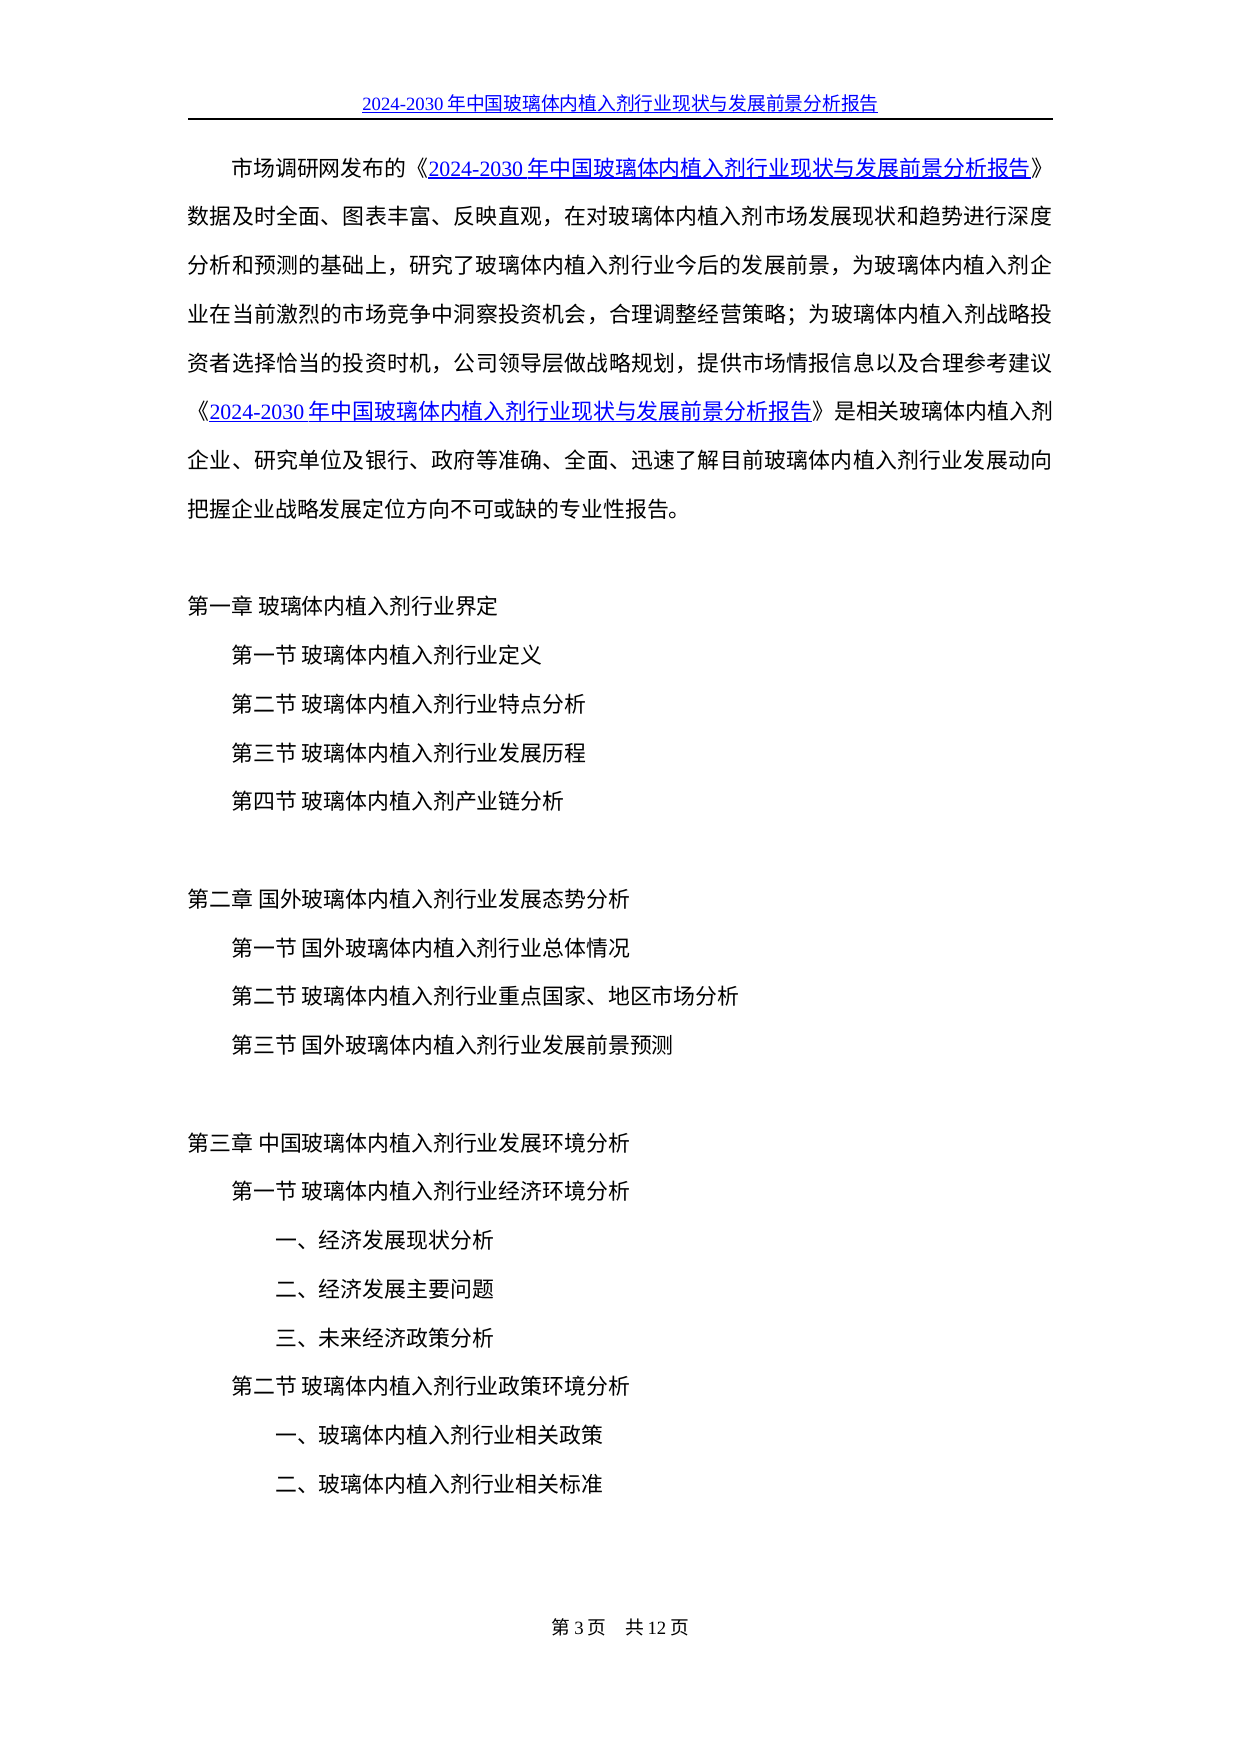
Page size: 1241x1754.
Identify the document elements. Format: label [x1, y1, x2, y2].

text [187, 150, 1053, 1499]
